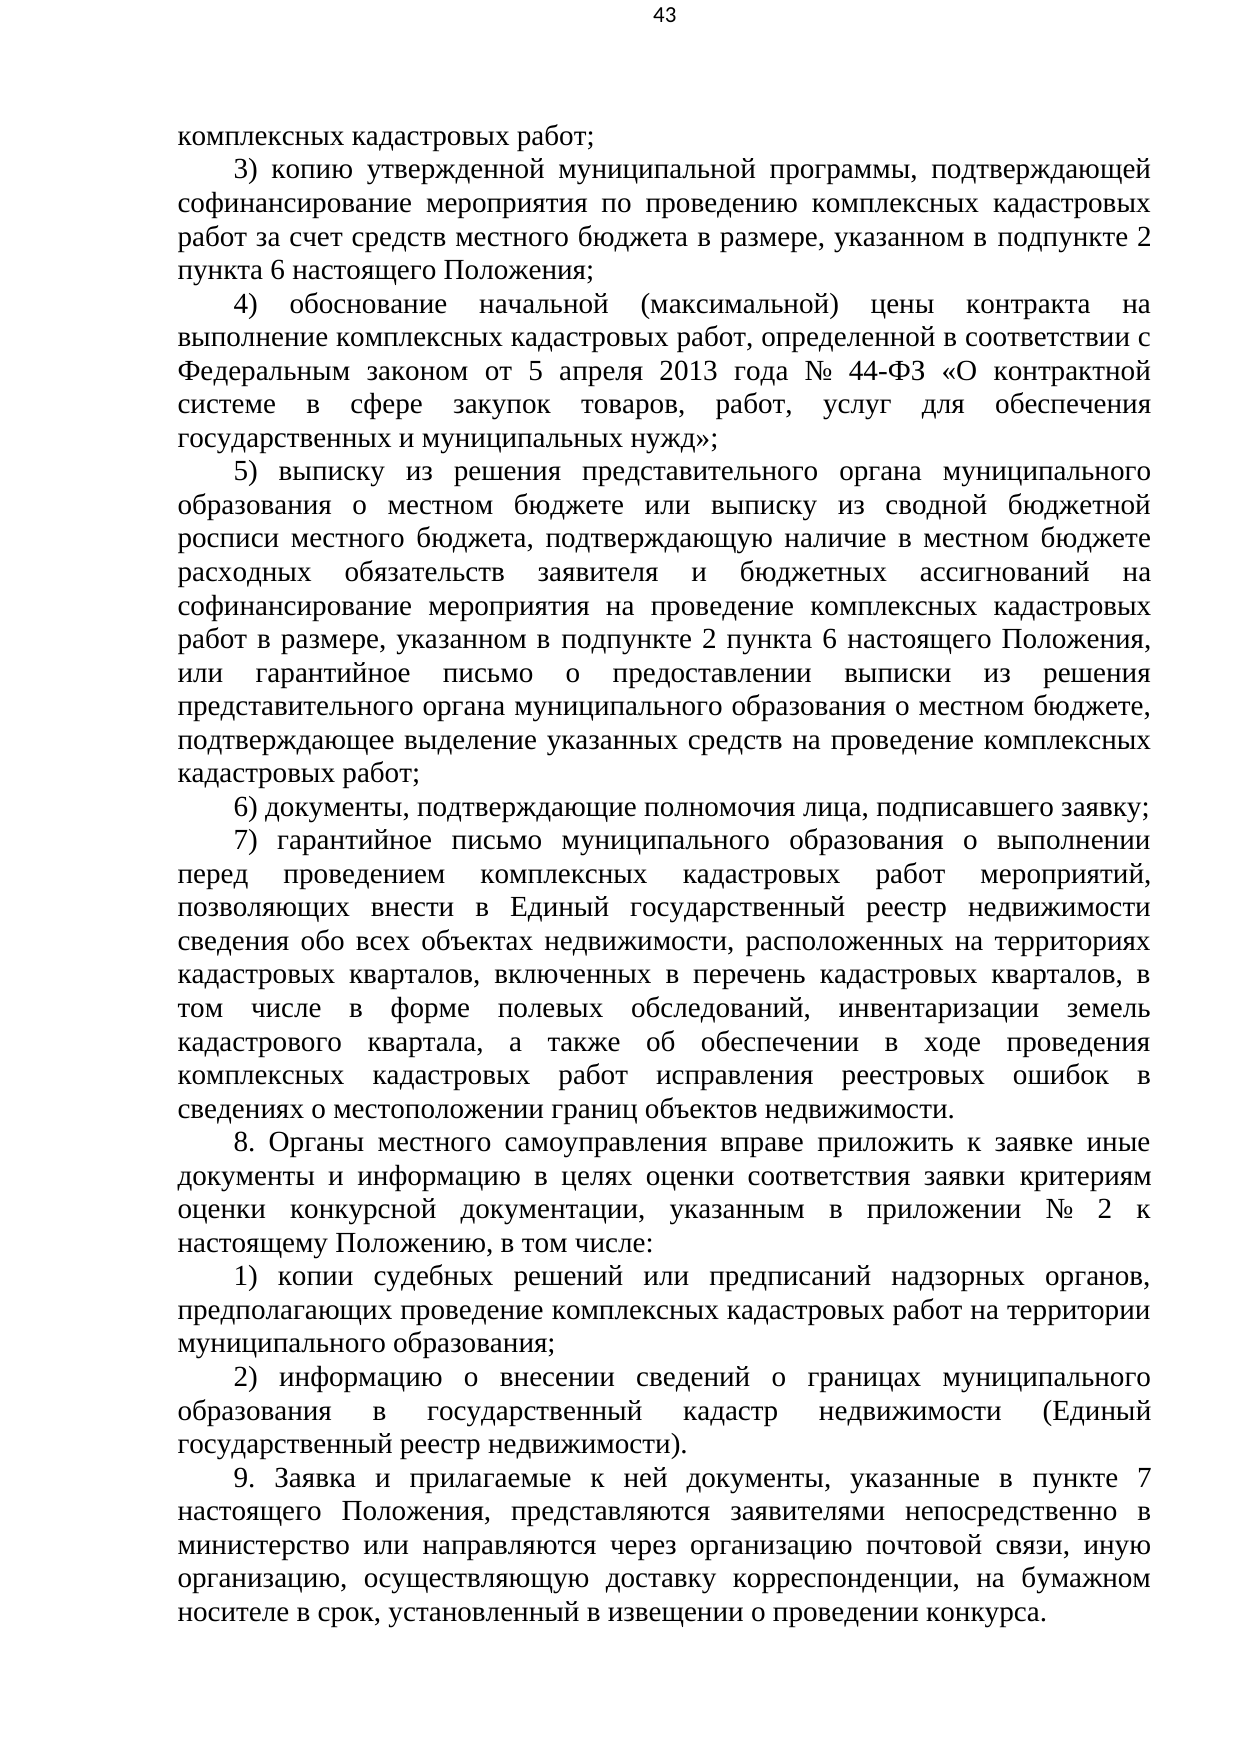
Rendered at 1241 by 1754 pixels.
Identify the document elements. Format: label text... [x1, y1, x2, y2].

text 6) документы, подтверждающие полномочия лица, подписавшего заявку; [177, 789, 1152, 822]
text 1) копии судебных решений или предписаний надзорных органов, предполагающих проведение комплексных кадастровых работ на территории муниципального образования; [177, 1258, 1152, 1359]
text 4) обоснование начальной (максимальной) цены контракта на выполнение комплексных кадастровых работ, определенной в соответствии с Федеральным законом от 5 апреля 2013 года № 44-ФЗ «О контрактной системе в сфере закупок товаров, работ, услуг для обеспечения государственных и муниципальных нужд»; [177, 286, 1152, 453]
text 3) копию утвержденной муниципальной программы, подтверждающей софинансирование мероприятия по проведению комплексных кадастровых работ за счет средств местного бюджета в размере, указанном в подпункте 2 пункта 6 настоящего Положения; [177, 152, 1152, 286]
text 8. Органы местного самоуправления вправе приложить к заявке иные документы и информацию в целях оценки соответствия заявки критериям оценки конкурсной документации, указанным в приложении № 2 к настоящему Положению, в том числе: [177, 1124, 1152, 1258]
text 9. Заявка и прилагаемые к ней документы, указанные в пункте 7 настоящего Положения, представляются заявителями непосредственно в министерство или направляются через организацию почтовой связи, иную организацию, осуществляющую доставку корреспонденции, на бумажном носителе в срок, установленный в извещении о проведении конкурса. [177, 1460, 1152, 1627]
text 7) гарантийное письмо муниципального образования о выполнении перед проведением комплексных кадастровых работ мероприятий, позволяющих внести в Единый государственный реестр недвижимости сведения обо всех объектах недвижимости, расположенных на территориях кадастровых кварталов, включенных в перечень кадастровых кварталов, в том числе в форме полевых обследований, инвентаризации земель кадастрового квартала, а также об обеспечении в ходе проведения комплексных кадастровых работ исправления реестровых ошибок в сведениях о местоположении границ объектов недвижимости. [177, 822, 1152, 1124]
text 2) информацию о внесении сведений о границах муниципального образования в государственный кадастр недвижимости (Единый государственный реестр недвижимости). [177, 1359, 1152, 1460]
text 5) выписку из решения представительного органа муниципального образования о местном бюджете или выписку из сводной бюджетной росписи местного бюджета, подтверждающую наличие в местном бюджете расходных обязательств заявителя и бюджетных ассигнований на софинансирование мероприятия на проведение комплексных кадастровых работ в размере, указанном в подпункте 2 пункта 6 настоящего Положения, или гарантийное письмо о предоставлении выписки из решения представительного органа муниципального образования о местном бюджете, подтверждающее выделение указанных средств на проведение комплексных кадастровых работ; [177, 453, 1152, 789]
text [177, 118, 1152, 152]
